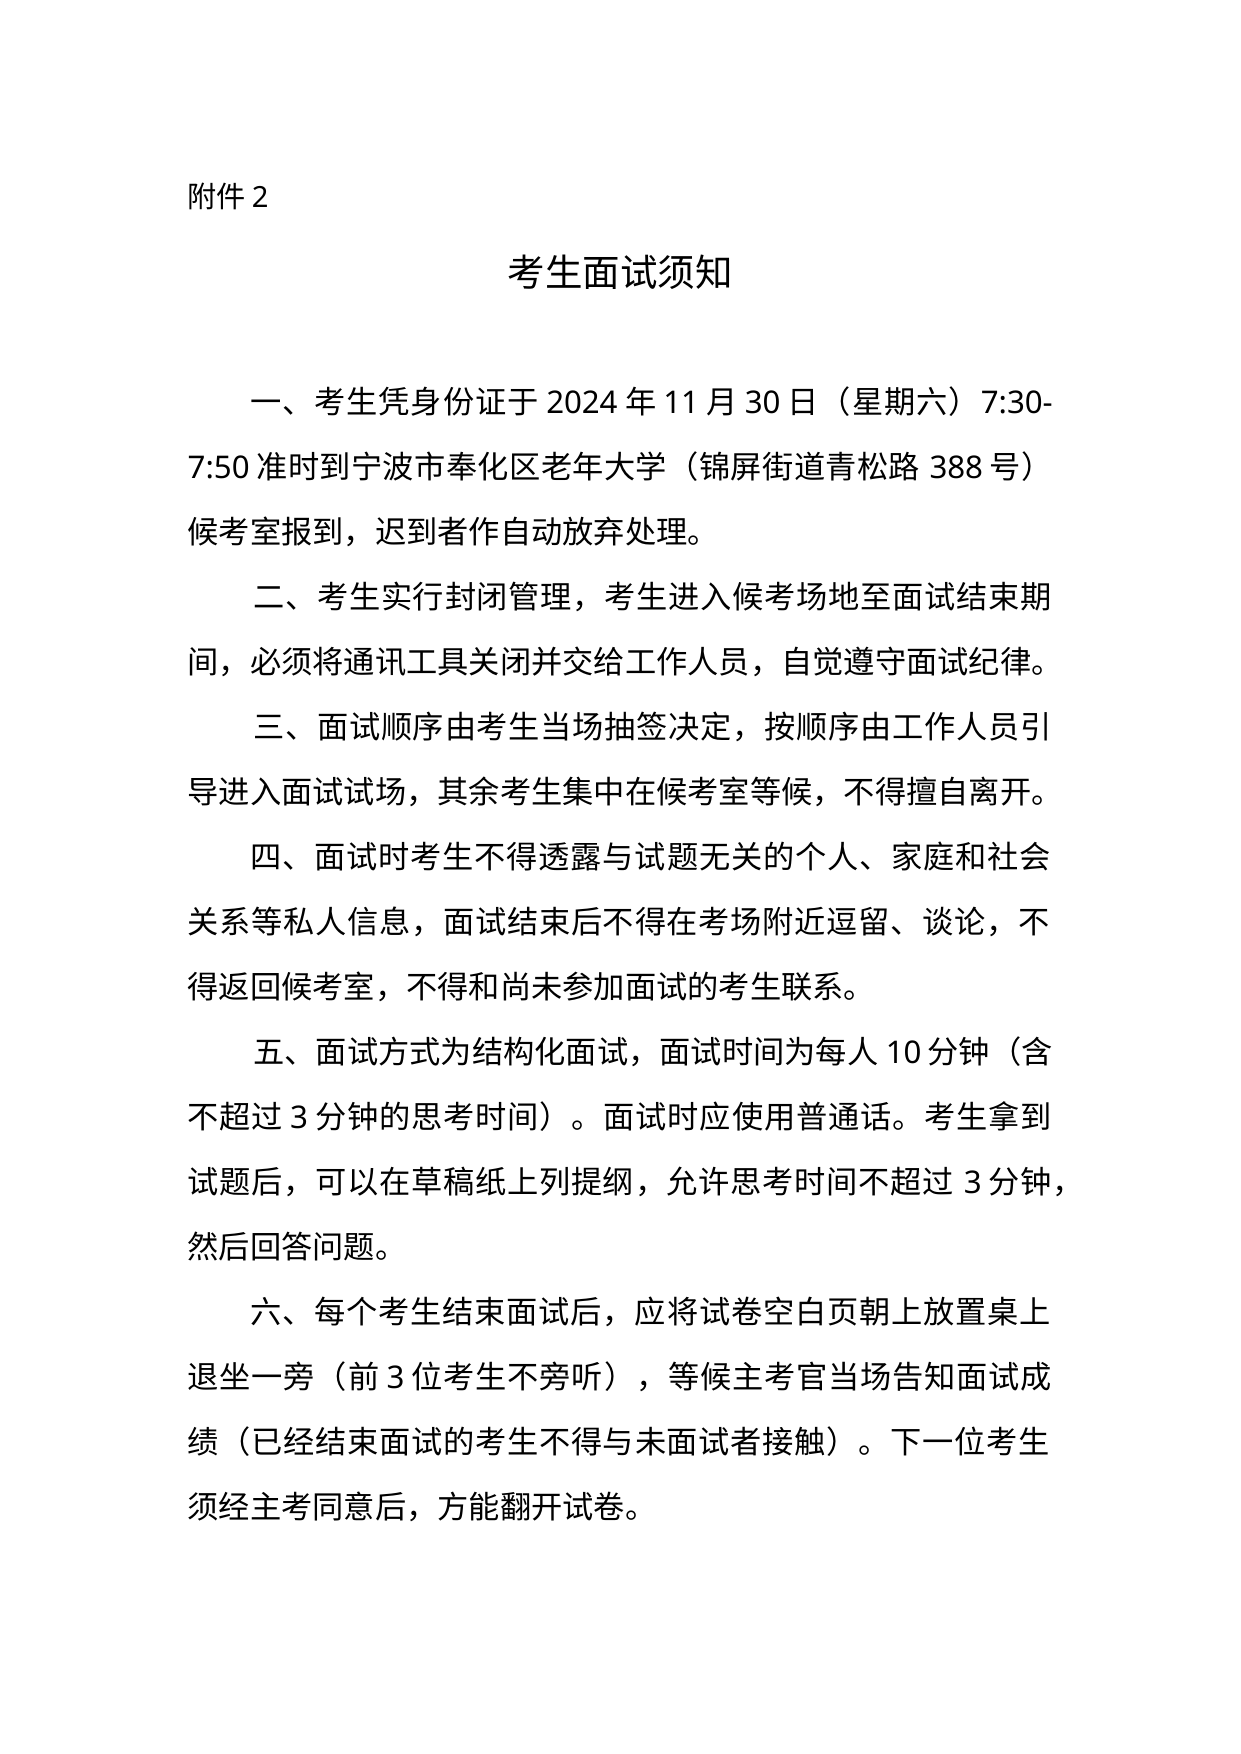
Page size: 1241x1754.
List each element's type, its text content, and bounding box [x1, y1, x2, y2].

text 三、面试顺序由考生当场抽签决定，按顺序由工作人员引导进入面试试场，其余考生集中在候考室等候，不得擅自离开。 [187, 692, 1053, 822]
text 附件2 [187, 162, 1053, 227]
text 五、面试方式为结构化面试，面试时间为每人10分钟（含不超过3分钟的思考时间）。面试时应使用普通话。考生拿到试题后，可以在草稿纸上列提纲，允许思考时间不超过3分钟，然后回答问题。 [187, 1017, 1053, 1277]
text 考生面试须知 [187, 237, 1053, 302]
text 一、考生凭身份证于2024年11月30日（星期六）7:30-7:50准时到宁波市奉化区老年大学（锦屏街道青松路388号）候考室报到，迟到者作自动放弃处理。 [187, 367, 1053, 562]
text 二、考生实行封闭管理，考生进入候考场地至面试结束期间，必须将通讯工具关闭并交给工作人员，自觉遵守面试纪律。 [187, 562, 1053, 692]
text 六、每个考生结束面试后，应将试卷空白页朝上放置桌上，退坐一旁（前3位考生不旁听），等候主考官当场告知面试成绩（已经结束面试的考生不得与未面试者接触）。下一位考生须经主考同意后，方能翻开试卷。 [187, 1277, 1053, 1537]
text 四、面试时考生不得透露与试题无关的个人、家庭和社会关系等私人信息，面试结束后不得在考场附近逗留、谈论，不得返回候考室，不得和尚未参加面试的考生联系。 [187, 822, 1053, 1017]
